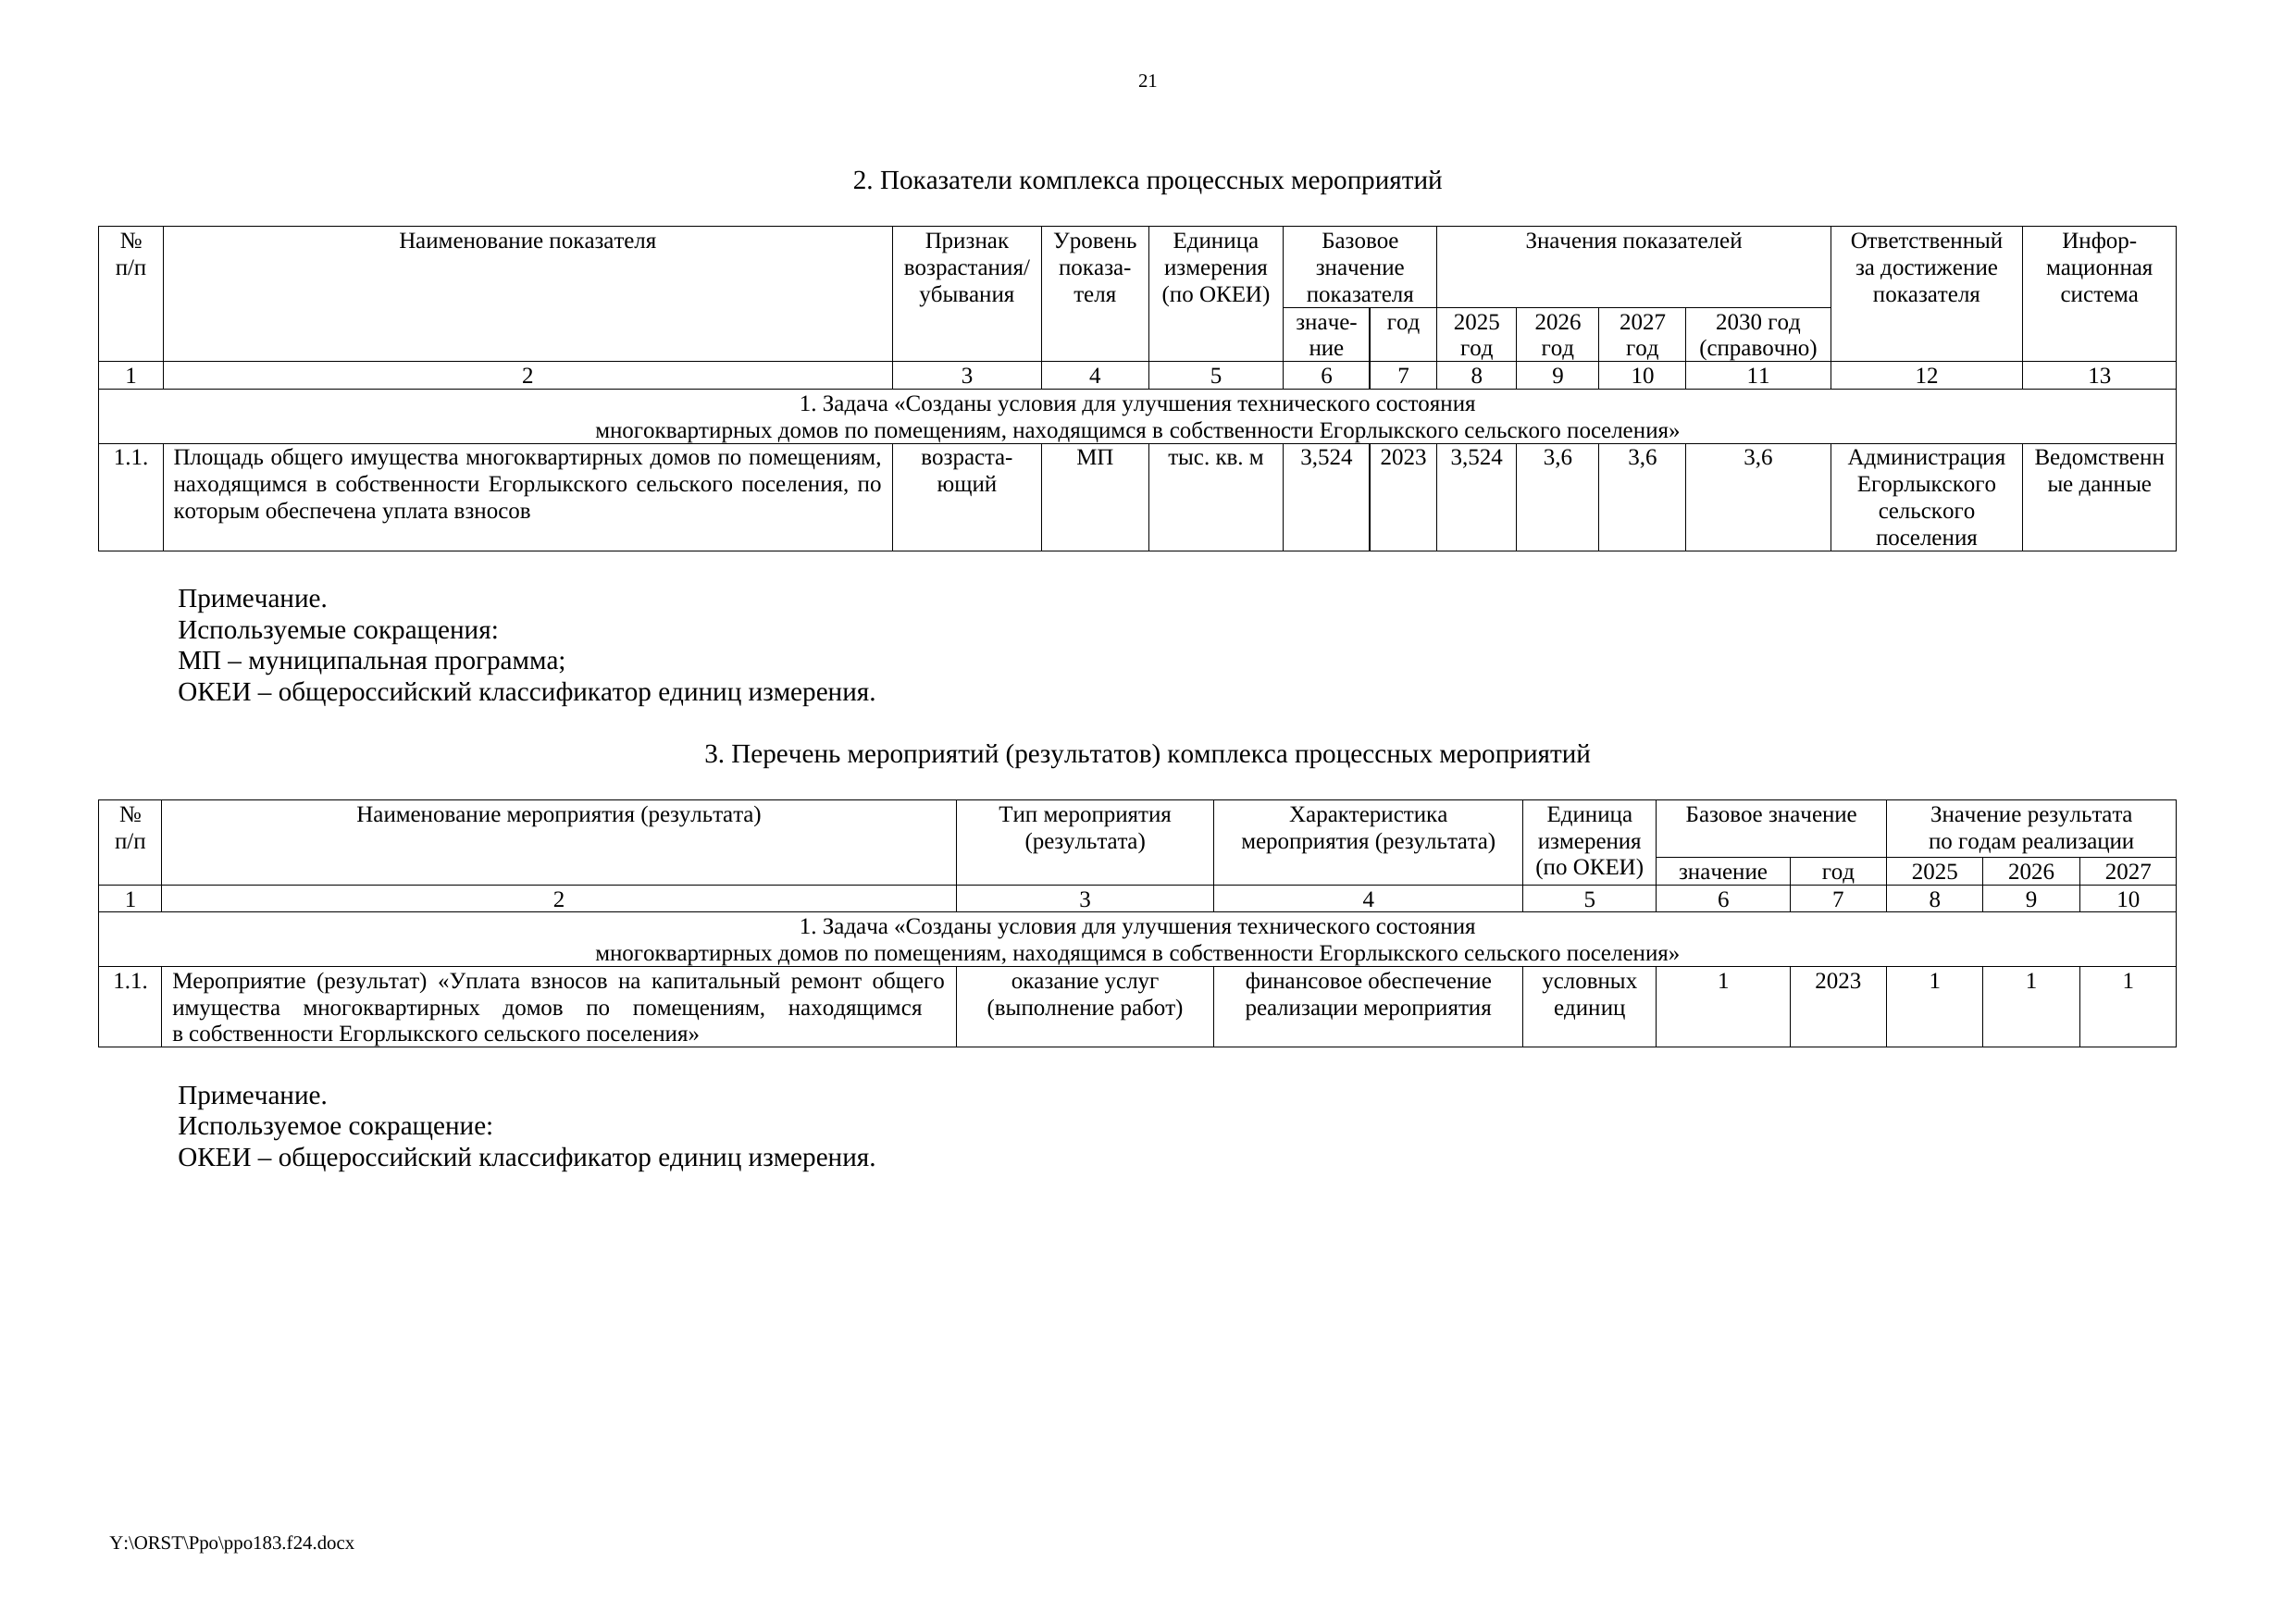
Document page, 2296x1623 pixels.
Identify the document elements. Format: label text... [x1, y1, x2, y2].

table_cell 2 [164, 362, 892, 389]
table_cell 2027 год [1599, 308, 1685, 361]
table_cell год [1371, 308, 1436, 361]
table_cell 2025 год [1437, 308, 1516, 361]
table_header Базовое значение [1657, 800, 1886, 857]
table_header Наименование показателя [164, 227, 892, 361]
table_header № п/п [99, 227, 163, 361]
table_header Наименование мероприятия (результата) [162, 800, 956, 885]
table_header Значения показателей [1437, 227, 1831, 307]
table_cell 7 [1791, 886, 1886, 911]
table_cell 1 [99, 362, 163, 389]
table_header Характеристика мероприятия (результата) [1214, 800, 1522, 885]
table_header Значение результата по годам реализации [1887, 800, 2176, 857]
table_cell условных единиц [1523, 967, 1656, 1047]
table_cell Мероприятие (результат) «Уплата взносов на капитальный ремонт общего имущества многоквартирных домов по помещениям, находящимся в собственности Егорлыкского сельского поселения» [162, 967, 956, 1047]
text ОКЕИ – общероссийский классификатор единиц измерения. [109, 675, 2186, 706]
text Используемое сокращение: [109, 1109, 2186, 1141]
table_cell 3 [957, 886, 1213, 911]
table_cell 6 [1284, 362, 1369, 389]
table_cell 2023 [1371, 444, 1436, 550]
table_cell 1.1. [99, 967, 161, 1047]
text Используемые сокращения: [109, 613, 2186, 644]
table_cell 7 [1371, 362, 1436, 389]
table_cell 1 [1983, 967, 2079, 1047]
table_cell 3,6 [1517, 444, 1598, 550]
text ОКЕИ – общероссийский классификатор единиц измерения. [109, 1141, 2186, 1171]
table_cell 2026 год [1517, 308, 1598, 361]
table_cell 2027 [2080, 858, 2176, 885]
table_cell 3,524 [1284, 444, 1369, 550]
table_cell 5 [1149, 362, 1283, 389]
table_cell 1 [1887, 967, 1982, 1047]
table_header Ответственный за достижение показателя [1831, 227, 2022, 361]
table_cell возраста-ющий [893, 444, 1041, 550]
table_cell 9 [1983, 886, 2079, 911]
table_cell 1. Задача «Созданы условия для улучшения технического состояния многоквартирных домов по помещениям, находящимся в собственности Егорлыкского сельского поселения» [99, 390, 2176, 442]
table_cell 5 [1523, 886, 1656, 911]
table_cell 13 [2023, 362, 2176, 389]
table_header Признак возрастания/убывания [893, 227, 1041, 361]
table_cell 2025 [1887, 858, 1982, 885]
table_cell 1. Задача «Созданы условия для улучшения технического состояния многоквартирных домов по помещениям, находящимся в собственности Егорлыкского сельского поселения» [99, 912, 2176, 966]
table_header № п/п [99, 800, 161, 885]
table_cell 3 [893, 362, 1041, 389]
table_cell 10 [2080, 886, 2176, 911]
table_header Единица измерения (по ОКЕИ) [1149, 227, 1283, 361]
table_cell Площадь общего имущества многоквартирных домов по помещениям, находящимся в собственности Егорлыкского сельского поселения, по которым обеспечена уплата взносов [164, 444, 892, 550]
table_cell 6 [1657, 886, 1790, 911]
table_header Тип мероприятия (результата) [957, 800, 1213, 885]
table_cell 1.1. [99, 444, 163, 550]
table_cell финансовое обеспечение реализации мероприятия [1214, 967, 1522, 1047]
table_cell 8 [1437, 362, 1516, 389]
table_cell 2030 год (справочно) [1686, 308, 1831, 361]
table_cell значе-ние [1284, 308, 1369, 361]
table_cell 10 [1599, 362, 1685, 389]
table_cell 3,524 [1437, 444, 1516, 550]
table_cell 11 [1686, 362, 1831, 389]
table_cell 2023 [1791, 967, 1886, 1047]
table_cell 9 [1517, 362, 1598, 389]
table_cell значение [1657, 858, 1790, 885]
table_cell Ведомственные данные [2023, 444, 2176, 550]
table_header Базовое значение показателя [1284, 227, 1436, 307]
table_cell 2 [162, 886, 956, 911]
table_cell 12 [1831, 362, 2022, 389]
table_cell 3,6 [1686, 444, 1831, 550]
table_cell 1 [2080, 967, 2176, 1047]
table_cell 2026 [1983, 858, 2079, 885]
table_cell Администрация Егорлыкского сельского поселения [1831, 444, 2022, 550]
table_cell 4 [1214, 886, 1522, 911]
table_cell год [1791, 858, 1886, 885]
text Примечание. [109, 1079, 2186, 1109]
table_cell оказание услуг (выполнение работ) [957, 967, 1213, 1047]
table_header Инфор-мационная система [2023, 227, 2176, 361]
table_header Уровень показа-теля [1042, 227, 1148, 361]
table_header Единица измерения (по ОКЕИ) [1523, 800, 1656, 885]
text 2. Показатели комплекса процессных мероприятий [109, 164, 2186, 195]
text МП – муниципальная программа; [109, 644, 2186, 675]
table_cell 1 [99, 886, 161, 911]
table_cell 1 [1657, 967, 1790, 1047]
table_cell 8 [1887, 886, 1982, 911]
table_cell 3,6 [1599, 444, 1685, 550]
table_cell МП [1042, 444, 1148, 550]
table_cell тыс. кв. м [1149, 444, 1283, 550]
text Примечание. [109, 582, 2186, 613]
text 3. Перечень мероприятий (результатов) комплекса процессных мероприятий [109, 737, 2186, 768]
table_cell 4 [1042, 362, 1148, 389]
